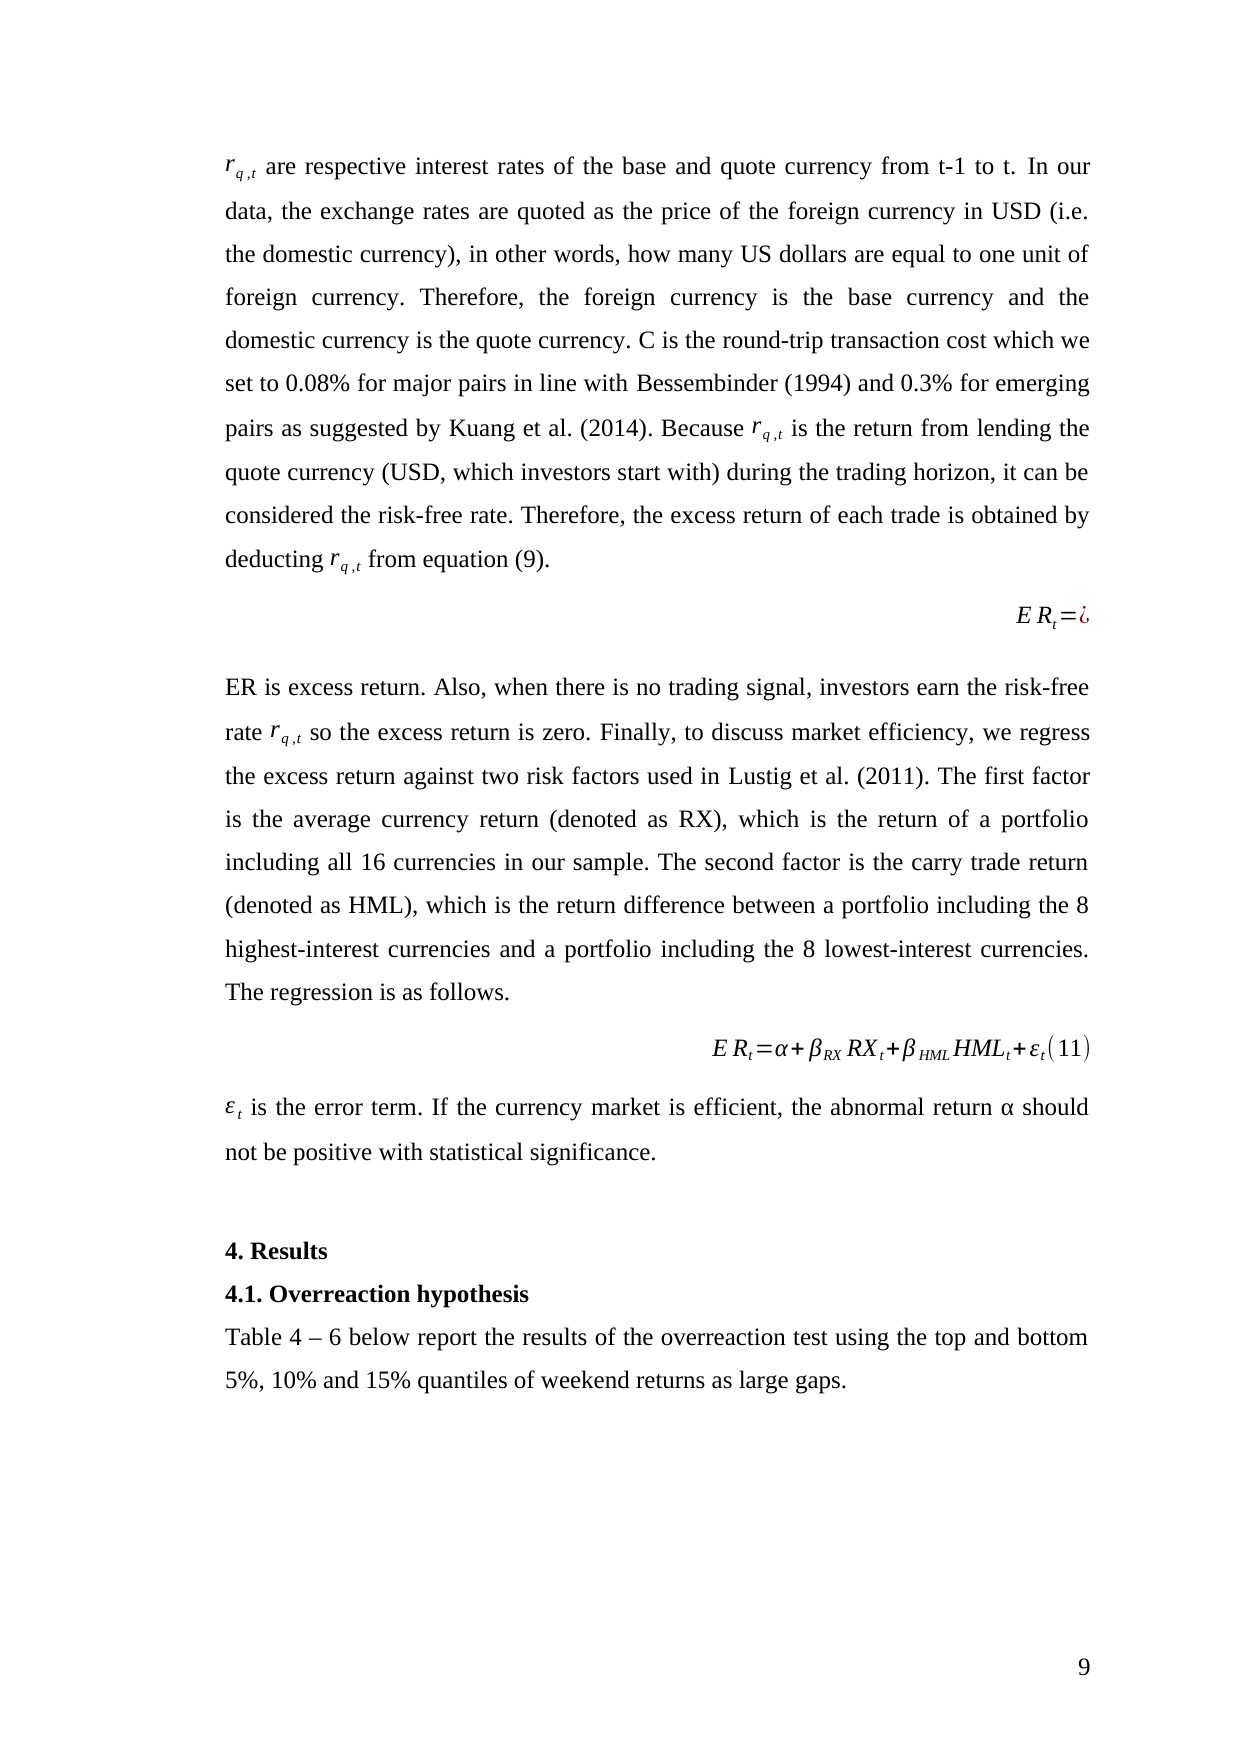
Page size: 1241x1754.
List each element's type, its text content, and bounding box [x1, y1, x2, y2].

text 4. Results [225, 1236, 1090, 1264]
text is the error term. If the currency market is efficient, the abnormal return α should not be positive with statistical significance. [225, 1091, 1090, 1166]
text ER is excess return. Also, when there is no trading signal, investors earn the risk-free rate so the excess return is zero. Finally, to discuss market efficiency, we regress the excess return against two risk factors used in Lustig et al. (2011). The first factor is the average currency return (denoted as RX), which is the return of a portfolio including all 16 currencies in our sample. The second factor is the carry trade return (denoted as HML), which is the return difference between a portfolio including the 8 highest-interest currencies and a portfolio including the 8 lowest-interest currencies. The regression is as follows. [225, 672, 1090, 1006]
text 4.1. Overreaction hypothesis [225, 1279, 1090, 1308]
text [225, 150, 1090, 575]
text Table 4 – 6 below report the results of the overreaction test using the top and bottom 5%, 10% and 15% quantiles of weekend returns as large gaps. [225, 1322, 1090, 1394]
